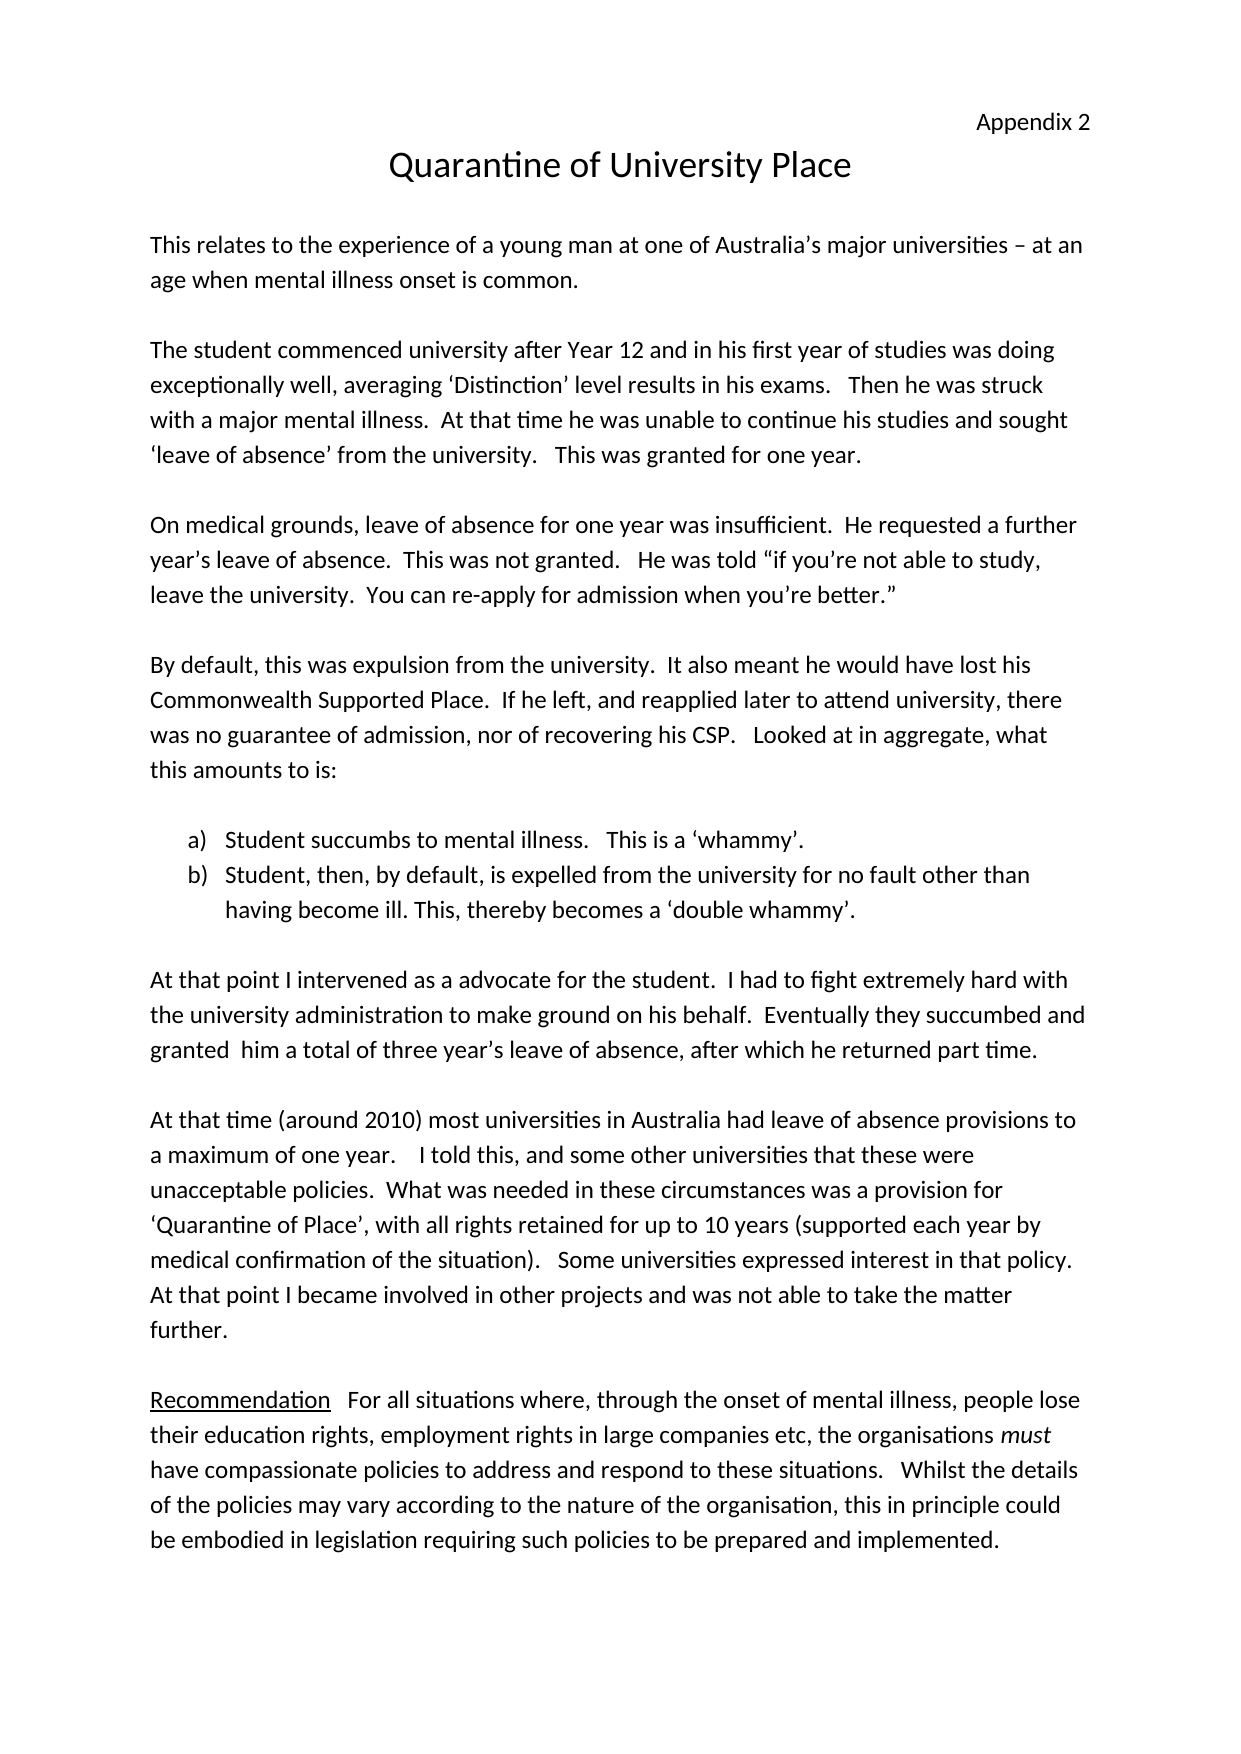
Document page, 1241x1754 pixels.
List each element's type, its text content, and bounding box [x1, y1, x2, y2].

text This relates to the experience of a young man at one of Australia’s major universities – at an age when mental illness onset is common. [150, 229, 1090, 294]
text At that time (around 2010) most universities in Australia had leave of absence provisions to a maximum of one year. I told this, and some other universities that these were unacceptable policies. What was needed in these circumstances was a provision for ‘Quarantine of Place’, with all rights retained for up to 10 years (supported each year by medical confirmation of the situation). Some universities expressed interest in that policy. At that point I became involved in other projects and was not able to take the matter further. [150, 1104, 1090, 1344]
text Quarantine of University Place [150, 141, 1090, 187]
list Student, then, by default, is expelled from the university for no fault other than having become ill. This, thereby becomes a ‘double whammy’. [187, 859, 1090, 924]
text On medical grounds, leave of absence for one year was insufficient. He requested a further year’s leave of absence. This was not granted. He was told “if you’re not able to study, leave the university. You can re-apply for admission when you’re better.” [150, 509, 1090, 609]
list Student succumbs to mental illness. This is a ‘whammy’. [187, 824, 1090, 854]
text Recommendation For all situations where, through the onset of mental illness, people lose their education rights, employment rights in large companies etc, the organisations must have compassionate policies to address and respond to these situations. Whilst the details of the policies may vary according to the nature of the organisation, this in principle could be embodied in legislation requiring such policies to be prepared and implemented. [150, 1384, 1090, 1554]
text The student commenced university after Year 12 and in his first year of studies was doing exceptionally well, averaging ‘Distinction’ level results in his exams. Then he was struck with a major mental illness. At that time he was unable to continue his studies and sought ‘leave of absence’ from the university. This was granted for one year. [150, 334, 1090, 469]
text At that point I intervened as a advocate for the student. I had to fight extremely hard with the university administration to make ground on his behalf. Eventually they succumbed and granted him a total of three year’s leave of absence, after which he returned part time. [150, 964, 1090, 1064]
text Appendix 2 [150, 106, 1090, 137]
text By default, this was expulsion from the university. It also meant he would have lost his Commonwealth Supported Place. If he left, and reapplied later to attend university, there was no guarantee of admission, nor of recovering his CSP. Looked at in aggregate, what this amounts to is: [150, 649, 1090, 784]
